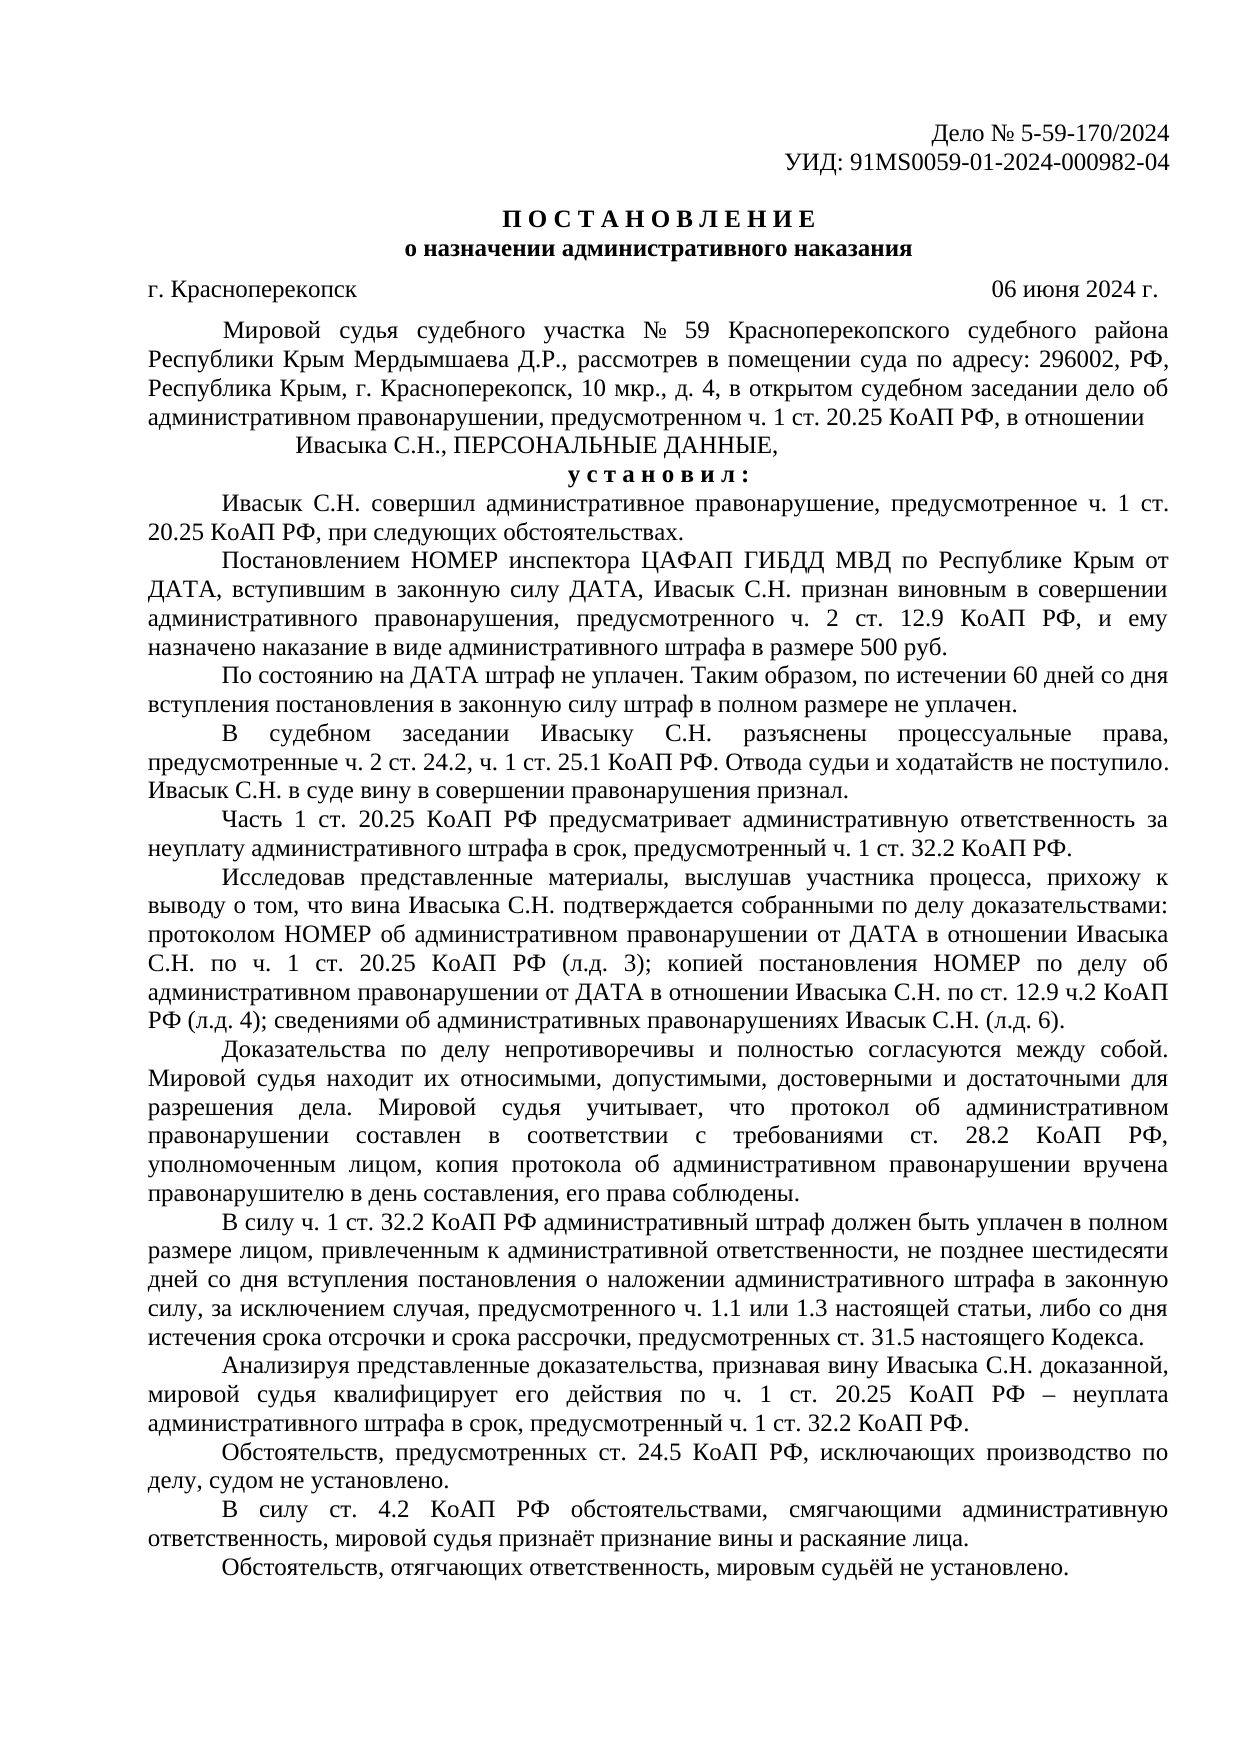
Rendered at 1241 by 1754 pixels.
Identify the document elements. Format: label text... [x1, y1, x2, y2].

text Ивасыка С.Н., ПЕРСОНАЛЬНЫЕ ДАННЫЕ, [295, 431, 1169, 459]
text В судебном заседании Ивасыку С.Н. разъяснены процессуальные права, предусмотренные ч. 2 ст. 24.2, ч. 1 ст. 25.1 КоАП РФ. Отвода судьи и ходатайств не поступило. Ивасык С.Н. в суде вину в совершении правонарушения признал. [148, 718, 1169, 804]
text Обстоятельств, предусмотренных ст. 24.5 КоАП РФ, исключающих производство по делу, судом не установлено. [148, 1437, 1169, 1494]
text Обстоятельств, отягчающих ответственность, мировым судьёй не установлено. [148, 1552, 1169, 1581]
text Исследовав представленные материалы, выслушав участника процесса, прихожу к выводу о том, что вина Ивасыка С.Н. подтверждается собранными по делу доказательствами: протоколом НОМЕР об административном правонарушении от ДАТА в отношении Ивасыка С.Н. по ч. 1 ст. 20.25 КоАП РФ (л.д. 3); копией постановления НОМЕР по делу об административном правонарушении от ДАТА в отношении Ивасыка С.Н. по ст. 12.9 ч.2 КоАП РФ (л.д. 4); сведениями об административных правонарушениях Ивасык С.Н. (л.д. 6). [148, 862, 1169, 1034]
text Доказательства по делу непротиворечивы и полностью согласуются между собой. Мировой судья находит их относимыми, допустимыми, достоверными и достаточными для разрешения дела. Мировой судья учитывает, что протокол об административном правонарушении составлен в соответствии с требованиями ст. 28.2 КоАП РФ, уполномоченным лицом, копия протокола об административном правонарушении вручена правонарушителю в день составления, его права соблюдены. [148, 1034, 1169, 1207]
text г. Красноперекопск 06 июня 2024 г. [148, 274, 1169, 303]
text Ивасык С.Н. совершил административное правонарушение, предусмотренное ч. 1 ст. 20.25 КоАП РФ, при следующих обстоятельствах. [148, 488, 1169, 546]
text Дело № 5-59-170/2024 [148, 118, 1169, 147]
text В силу ст. 4.2 КоАП РФ обстоятельствами, смягчающими административную ответственность, мировой судья признаёт признание вины и раскаяние лица. [148, 1494, 1169, 1552]
text о назначении административного наказания [148, 233, 1169, 262]
text Часть 1 ст. 20.25 КоАП РФ предусматривает административную ответственность за неуплату административного штрафа в срок, предусмотренный ч. 1 ст. 32.2 КоАП РФ. [148, 804, 1169, 862]
text По состоянию на ДАТА штраф не уплачен. Таким образом, по истечении 60 дней со дня вступления постановления в законную силу штраф в полном размере не уплачен. [148, 661, 1169, 718]
text П О С Т А Н О В Л Е Н И Е [148, 204, 1169, 233]
text УИД: 91MS0059-01-2024-000982-04 [148, 147, 1169, 176]
text у с т а н о в и л : [148, 459, 1169, 488]
text Постановлением НОМЕР инспектора ЦАФАП ГИБДД МВД по Республике Крым от ДАТА, вступившим в законную силу ДАТА, Ивасык С.Н. признан виновным в совершении административного правонарушения, предусмотренного ч. 2 ст. 12.9 КоАП РФ, и ему назначено наказание в виде административного штрафа в размере 500 руб. [148, 546, 1169, 661]
text Анализируя представленные доказательства, признавая вину Ивасыка С.Н. доказанной, мировой судья квалифицирует его действия по ч. 1 ст. 20.25 КоАП РФ – неуплата административного штрафа в срок, предусмотренный ч. 1 ст. 32.2 КоАП РФ. [148, 1351, 1169, 1437]
text В силу ч. 1 ст. 32.2 КоАП РФ административный штраф должен быть уплачен в полном размере лицом, привлеченным к административной ответственности, не позднее шестидесяти дней со дня вступления постановления о наложении административного штрафа в законную силу, за исключением случая, предусмотренного ч. 1.1 или 1.3 настоящей статьи, либо со дня истечения срока отсрочки и срока рассрочки, предусмотренных ст. 31.5 настоящего Кодекса. [148, 1207, 1169, 1351]
text Мировой судья судебного участка № 59 Красноперекопского судебного района Республики Крым Мердымшаева Д.Р., рассмотрев в помещении суда по адресу: 296002, РФ, Республика Крым, г. Красноперекопск, 10 мкр., д. 4, в открытом судебном заседании дело об административном правонарушении, предусмотренном ч. 1 ст. 20.25 КоАП РФ, в отношении [148, 316, 1169, 431]
